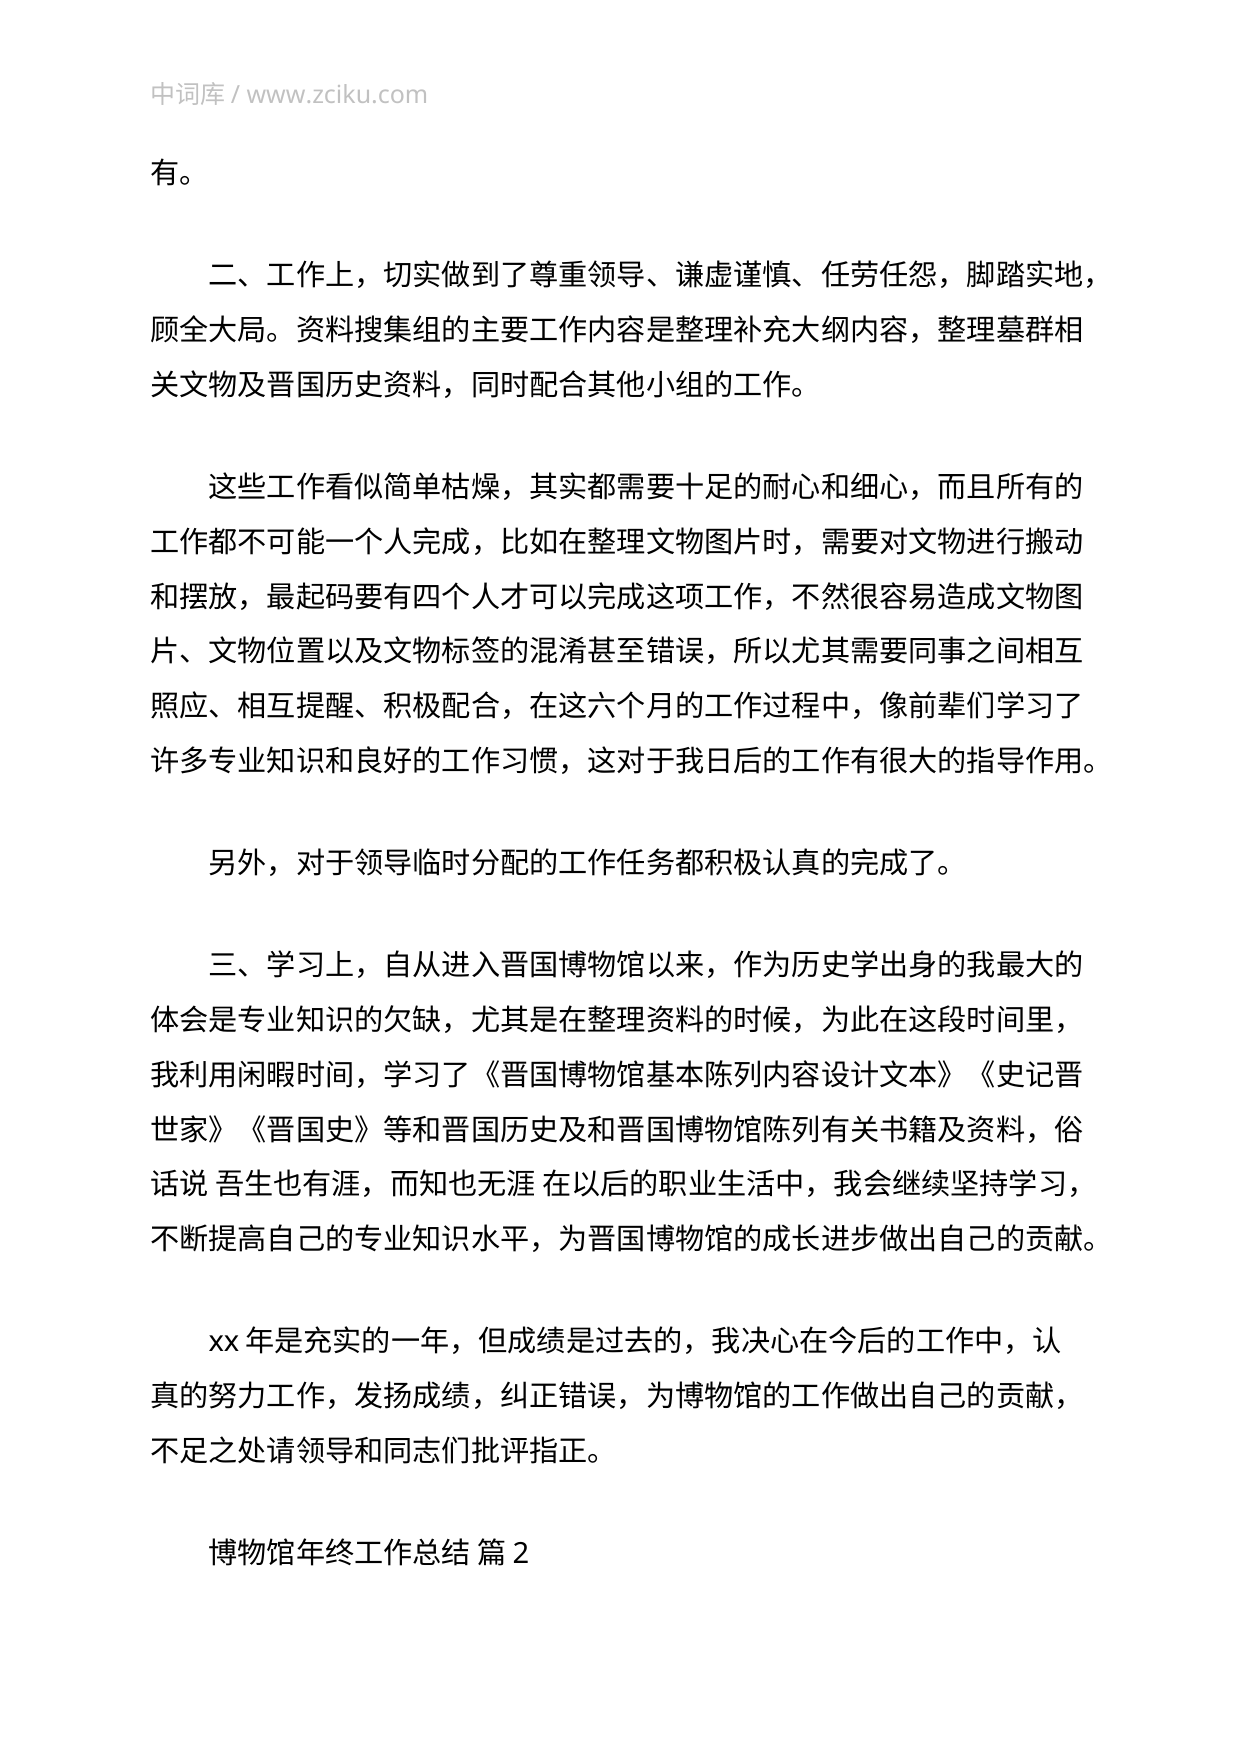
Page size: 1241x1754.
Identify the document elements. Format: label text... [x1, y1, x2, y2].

text xx年是充实的一年，但成绩是过去的，我决心在今后的工作中，认真的努力工作，发扬成绩，纠正错误，为博物馆的工作做出自己的贡献，不足之处请领导和同志们批评指正。 [150, 1318, 1090, 1470]
text 三、学习上，自从进入晋国博物馆以来，作为历史学出身的我最大的体会是专业知识的欠缺，尤其是在整理资料的时候，为此在这段时间里，我利用闲暇时间，学习了《晋国博物馆基本陈列内容设计文本》《史记晋世家》《晋国史》等和晋国历史及和晋国博物馆陈列有关书籍及资料，俗话说 吾生也有涯，而知也无涯 在以后的职业生活中，我会继续坚持学习，不断提高自己的专业知识水平，为晋国博物馆的成长进步做出自己的贡献。 [150, 941, 1090, 1258]
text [150, 150, 1090, 192]
text 另外，对于领导临时分配的工作任务都积极认真的完成了。 [150, 839, 1090, 882]
text 博物馆年终工作总结 篇2 [150, 1529, 1090, 1572]
text 二、工作上，切实做到了尊重领导、谦虚谨慎、任劳任怨，脚踏实地，顾全大局。资料搜集组的主要工作内容是整理补充大纲内容，整理墓群相关文物及晋国历史资料，同时配合其他小组的工作。 [150, 252, 1090, 404]
text 这些工作看似简单枯燥，其实都需要十足的耐心和细心，而且所有的工作都不可能一个人完成，比如在整理文物图片时，需要对文物进行搬动和摆放，最起码要有四个人才可以完成这项工作，不然很容易造成文物图片、文物位置以及文物标签的混淆甚至错误，所以尤其需要同事之间相互照应、相互提醒、积极配合，在这六个月的工作过程中，像前辈们学习了许多专业知识和良好的工作习惯，这对于我日后的工作有很大的指导作用。 [150, 463, 1090, 780]
